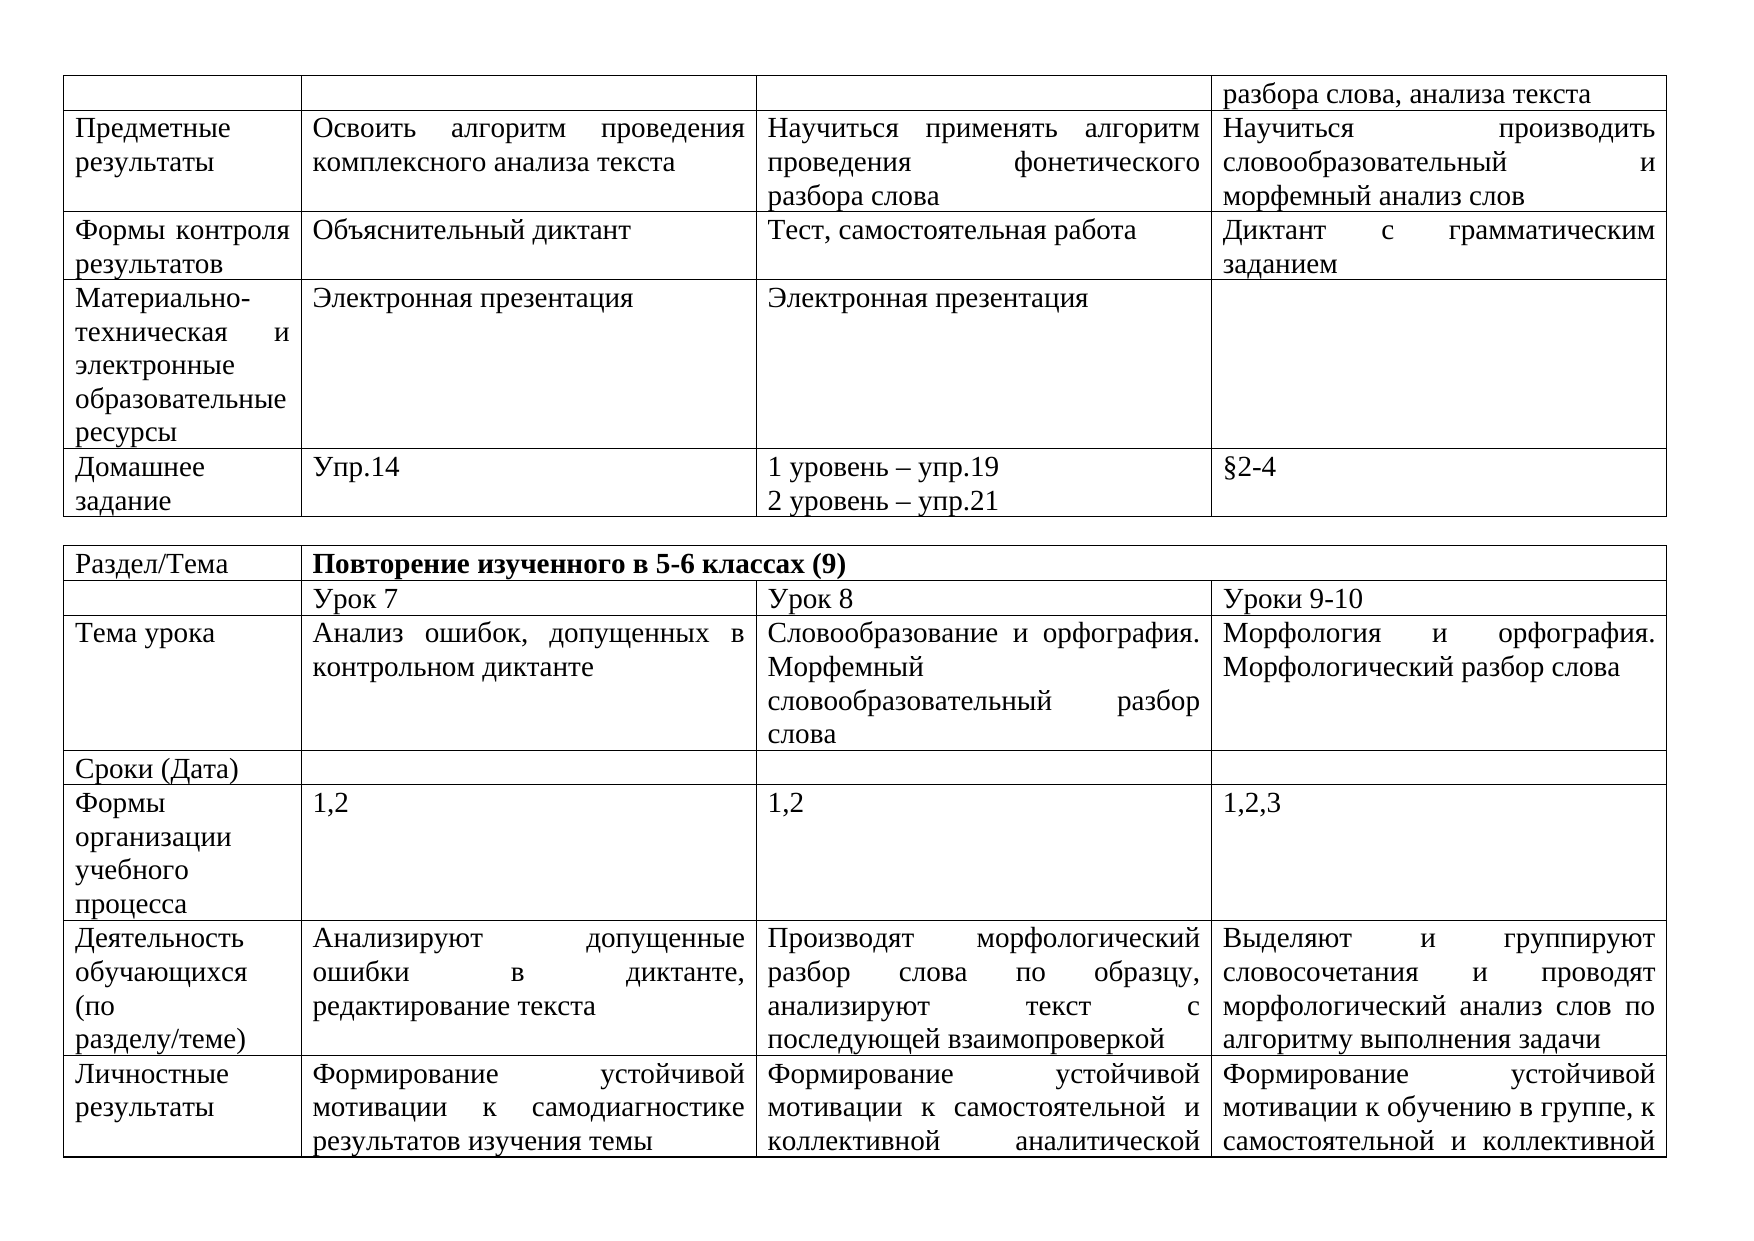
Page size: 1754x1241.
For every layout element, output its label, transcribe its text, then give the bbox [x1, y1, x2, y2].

table_cell Упр.14 [302, 449, 756, 516]
table_cell Тест, самостоятельная работа [757, 212, 1211, 279]
table_cell Научиться применять алгоритм проведения фонетического разбора слова [757, 111, 1211, 211]
table_cell Электронная презентация [757, 280, 1211, 448]
table_cell Сроки (Дата) [64, 751, 301, 784]
table_cell Предметные результаты [64, 111, 301, 211]
table_cell Электронная презентация [302, 280, 756, 448]
table_cell Урок 8 [757, 581, 1211, 614]
table_cell 1 уровень – упр.19 2 уровень – упр.21 [757, 449, 1211, 516]
table_cell Морфология и орфография. Морфологический разбор слова [1212, 616, 1666, 750]
table_cell Формы организации учебного процесса [64, 785, 301, 919]
table_cell Научиться производить словообразовательный и морфемный анализ слов [1212, 111, 1666, 211]
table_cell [757, 1056, 1211, 1156]
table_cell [302, 1056, 756, 1156]
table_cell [302, 76, 756, 109]
table_cell 1,2,3 [1212, 785, 1666, 919]
table_cell Материально-техническая и электронные образовательные ресурсы [64, 280, 301, 448]
table_header Раздел/Тема [64, 546, 301, 580]
table_cell Урок 7 [302, 581, 756, 614]
table_cell [1212, 280, 1666, 448]
table_cell Выделяют и группируют словосочетания и проводят морфологический анализ слов по алгоритму выполнения задачи [1212, 921, 1666, 1055]
table_cell Формы контроля результатов [64, 212, 301, 279]
table_cell Анализируют допущенные ошибки в диктанте, редактирование текста [302, 921, 756, 1055]
table_cell Диктант с грамматическим заданием [1212, 212, 1666, 279]
table_cell 1,2 [757, 785, 1211, 919]
table_cell Уроки 9-10 [1212, 581, 1666, 614]
table_header Повторение изученного в 5-6 классах (9) [302, 546, 1666, 580]
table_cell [1212, 76, 1666, 109]
table_cell Тема урока [64, 616, 301, 750]
table_cell [1212, 751, 1666, 784]
table_cell [302, 751, 756, 784]
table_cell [64, 1056, 301, 1156]
table_cell Освоить алгоритм проведения комплексного анализа текста [302, 111, 756, 211]
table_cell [1212, 1056, 1666, 1156]
table_cell Деятельность обучающихся (по разделу/теме) [64, 921, 301, 1055]
table_cell Объяснительный диктант [302, 212, 756, 279]
table_cell [64, 581, 301, 614]
table_cell Анализ ошибок, допущенных в контрольном диктанте [302, 616, 756, 750]
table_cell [757, 76, 1211, 109]
table_cell Домашнее задание [64, 449, 301, 516]
table_cell [757, 751, 1211, 784]
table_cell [64, 76, 301, 109]
table_cell §2-4 [1212, 449, 1666, 516]
table_cell Производят морфологический разбор слова по образцу, анализируют текст с последующей взаимопроверкой [757, 921, 1211, 1055]
table_cell Словообразование и орфография. Морфемный словообразовательный разбор слова [757, 616, 1211, 750]
table_cell 1,2 [302, 785, 756, 919]
